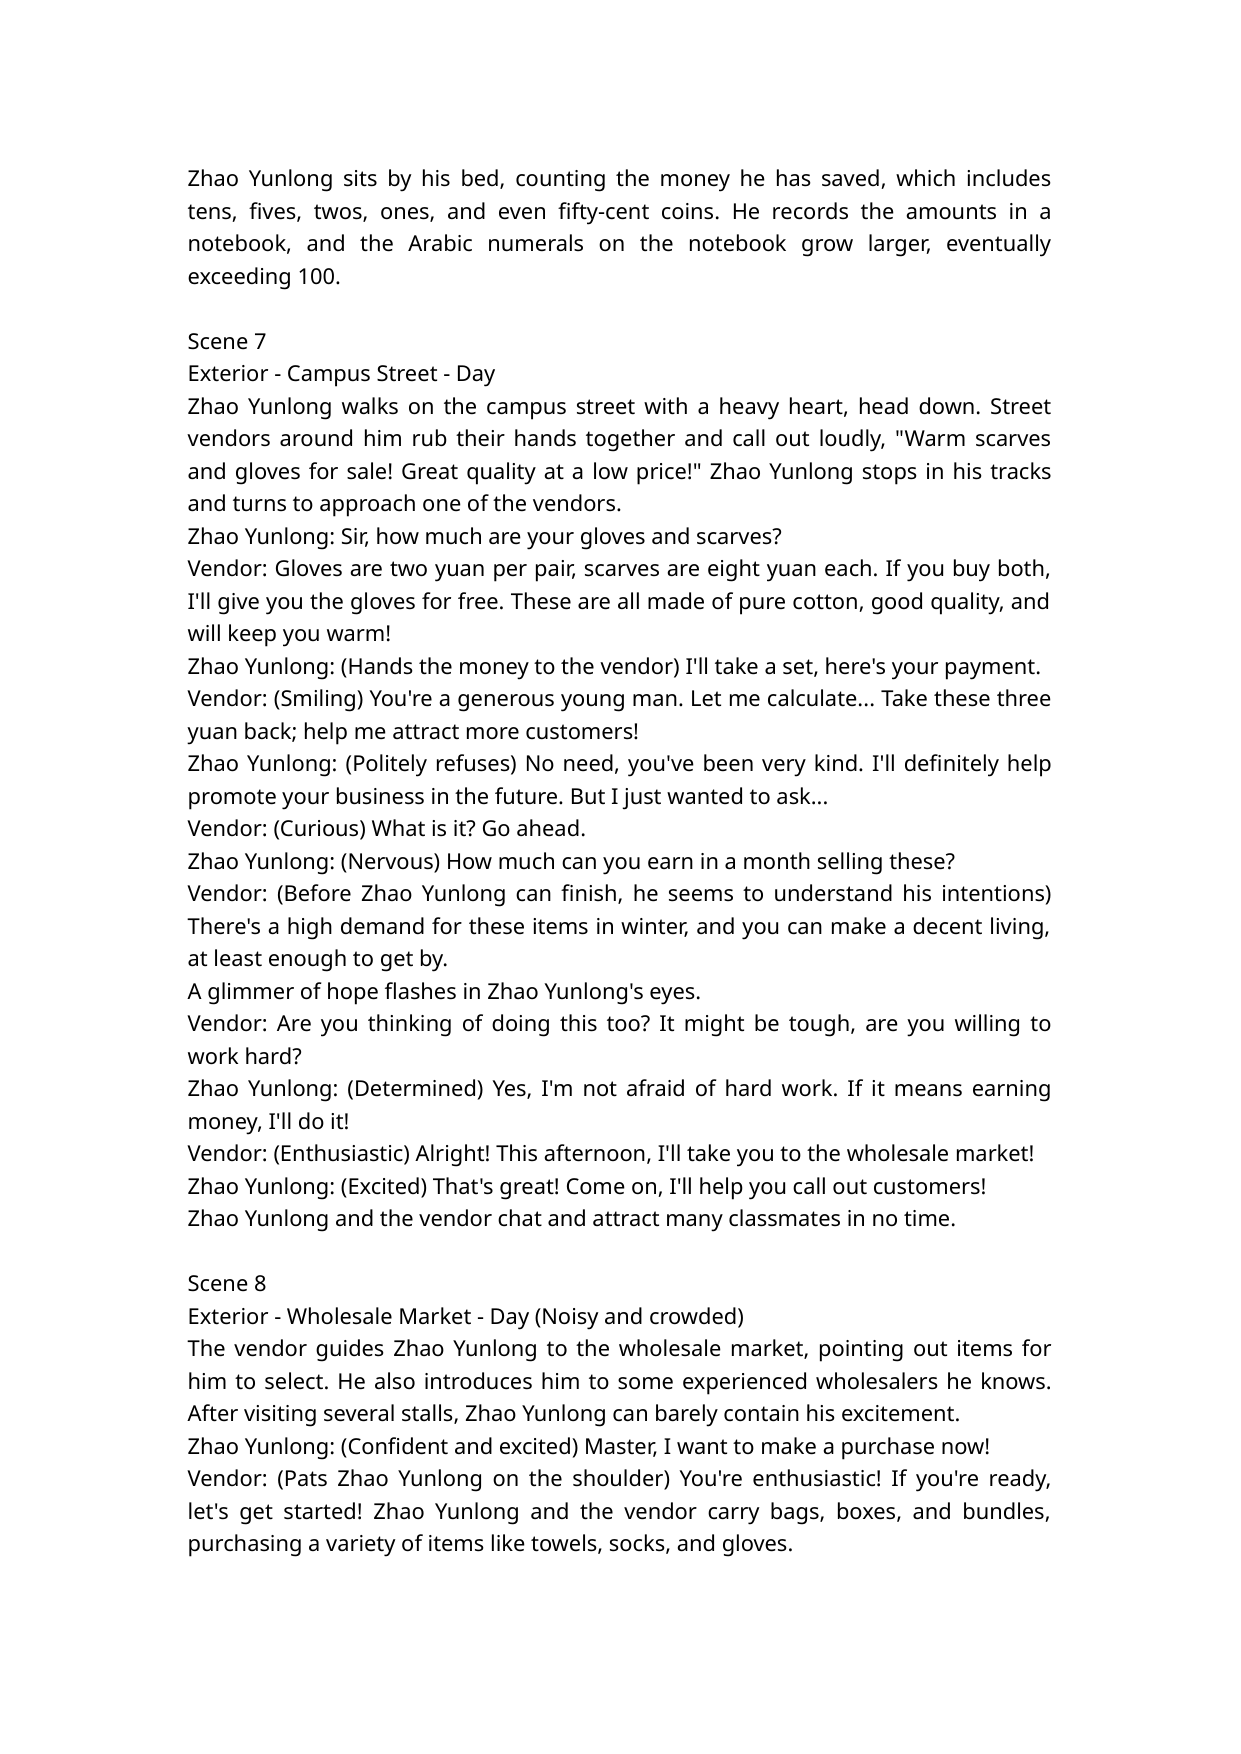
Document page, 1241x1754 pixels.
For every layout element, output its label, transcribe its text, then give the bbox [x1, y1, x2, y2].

text Zhao Yunlong: (Nervous) How much can you earn in a month selling these? [187, 844, 1053, 877]
text Exterior - Campus Street - Day [187, 357, 1053, 389]
text Zhao Yunlong: (Confident and excited) Master, I want to make a purchase now! [187, 1429, 1053, 1462]
text Vendor: Are you thinking of doing this too? It might be tough, are you willing to work hard? [187, 1007, 1053, 1072]
text Zhao Yunlong sits by his bed, counting the money he has saved, which includes tens, fives, twos, ones, and even fifty-cent coins. He records the amounts in a notebook, and the Arabic numerals on the notebook grow larger, eventually exceeding 100. [187, 162, 1053, 292]
text Scene 8 [187, 1267, 1053, 1299]
text Zhao Yunlong: (Determined) Yes, I'm not afraid of hard work. If it means earning money, I'll do it! [187, 1072, 1053, 1137]
text Vendor: (Smiling) You're a generous young man. Let me calculate... Take these three yuan back; help me attract more customers! [187, 682, 1053, 747]
text Scene 7 [187, 324, 1053, 357]
text Vendor: Gloves are two yuan per pair, scarves are eight yuan each. If you buy both, I'll give you the gloves for free. These are all made of pure cotton, good quality, and will keep you warm! [187, 552, 1053, 649]
text A glimmer of hope flashes in Zhao Yunlong's eyes. [187, 974, 1053, 1007]
text Zhao Yunlong: (Politely refuses) No need, you've been very kind. I'll definitely help promote your business in the future. But I just wanted to ask... [187, 747, 1053, 812]
text Exterior - Wholesale Market - Day (Noisy and crowded) [187, 1299, 1053, 1332]
text Zhao Yunlong and the vendor chat and attract many classmates in no time. [187, 1202, 1053, 1234]
text Zhao Yunlong: (Excited) That's great! Come on, I'll help you call out customers! [187, 1169, 1053, 1202]
text Vendor: (Before Zhao Yunlong can finish, he seems to understand his intentions) There's a high demand for these items in winter, and you can make a decent living, at least enough to get by. [187, 877, 1053, 974]
text The vendor guides Zhao Yunlong to the wholesale market, pointing out items for him to select. He also introduces him to some experienced wholesalers he knows. After visiting several stalls, Zhao Yunlong can barely contain his excitement. [187, 1332, 1053, 1429]
text Zhao Yunlong walks on the campus street with a heavy heart, head down. Street vendors around him rub their hands together and call out loudly, "Warm scarves and gloves for sale! Great quality at a low price!" Zhao Yunlong stops in his tracks and turns to approach one of the vendors. [187, 389, 1053, 519]
text Zhao Yunlong: (Hands the money to the vendor) I'll take a set, here's your payment. [187, 649, 1053, 682]
text Vendor: (Enthusiastic) Alright! This afternoon, I'll take you to the wholesale market! [187, 1137, 1053, 1169]
text Vendor: (Curious) What is it? Go ahead. [187, 812, 1053, 844]
text Vendor: (Pats Zhao Yunlong on the shoulder) You're enthusiastic! If you're ready, let's get started! Zhao Yunlong and the vendor carry bags, boxes, and bundles, purchasing a variety of items like towels, socks, and gloves. [187, 1462, 1053, 1559]
text Zhao Yunlong: Sir, how much are your gloves and scarves? [187, 519, 1053, 552]
